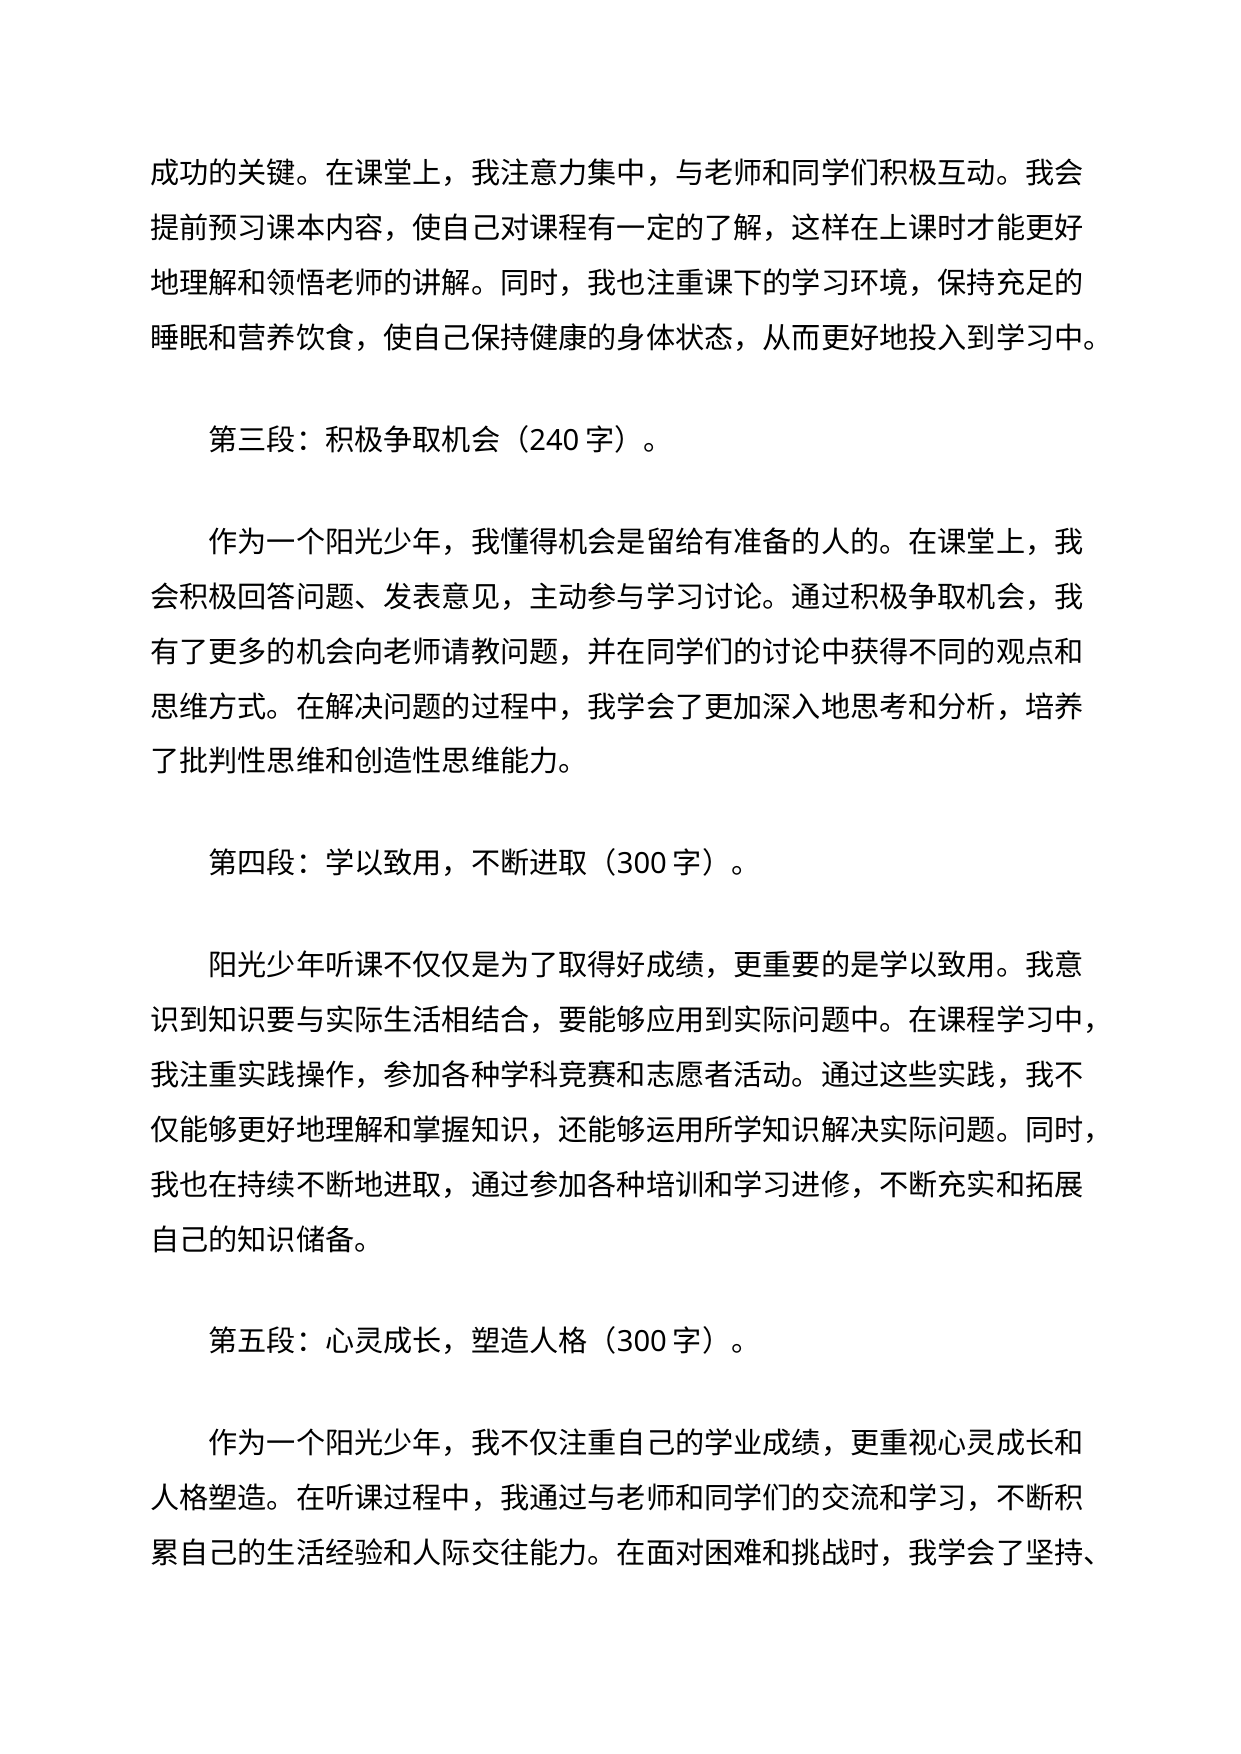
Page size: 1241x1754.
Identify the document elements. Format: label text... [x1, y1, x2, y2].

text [150, 1420, 1090, 1572]
text 第四段：学以致用，不断进取（300字）。 [150, 840, 1090, 882]
text 第三段：积极争取机会（240字）。 [150, 416, 1090, 459]
text 作为一个阳光少年，我懂得机会是留给有准备的人的。在课堂上，我会积极回答问题、发表意见，主动参与学习讨论。通过积极争取机会，我有了更多的机会向老师请教问题，并在同学们的讨论中获得不同的观点和思维方式。在解决问题的过程中，我学会了更加深入地思考和分析，培养了批判性思维和创造性思维能力。 [150, 518, 1090, 780]
text 第五段：心灵成长，塑造人格（300字）。 [150, 1318, 1090, 1360]
text 阳光少年听课不仅仅是为了取得好成绩，更重要的是学以致用。我意识到知识要与实际生活相结合，要能够应用到实际问题中。在课程学习中，我注重实践操作，参加各种学科竞赛和志愿者活动。通过这些实践，我不仅能够更好地理解和掌握知识，还能够运用所学知识解决实际问题。同时，我也在持续不断地进取，通过参加各种培训和学习进修，不断充实和拓展自己的知识储备。 [150, 942, 1090, 1258]
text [150, 150, 1090, 357]
